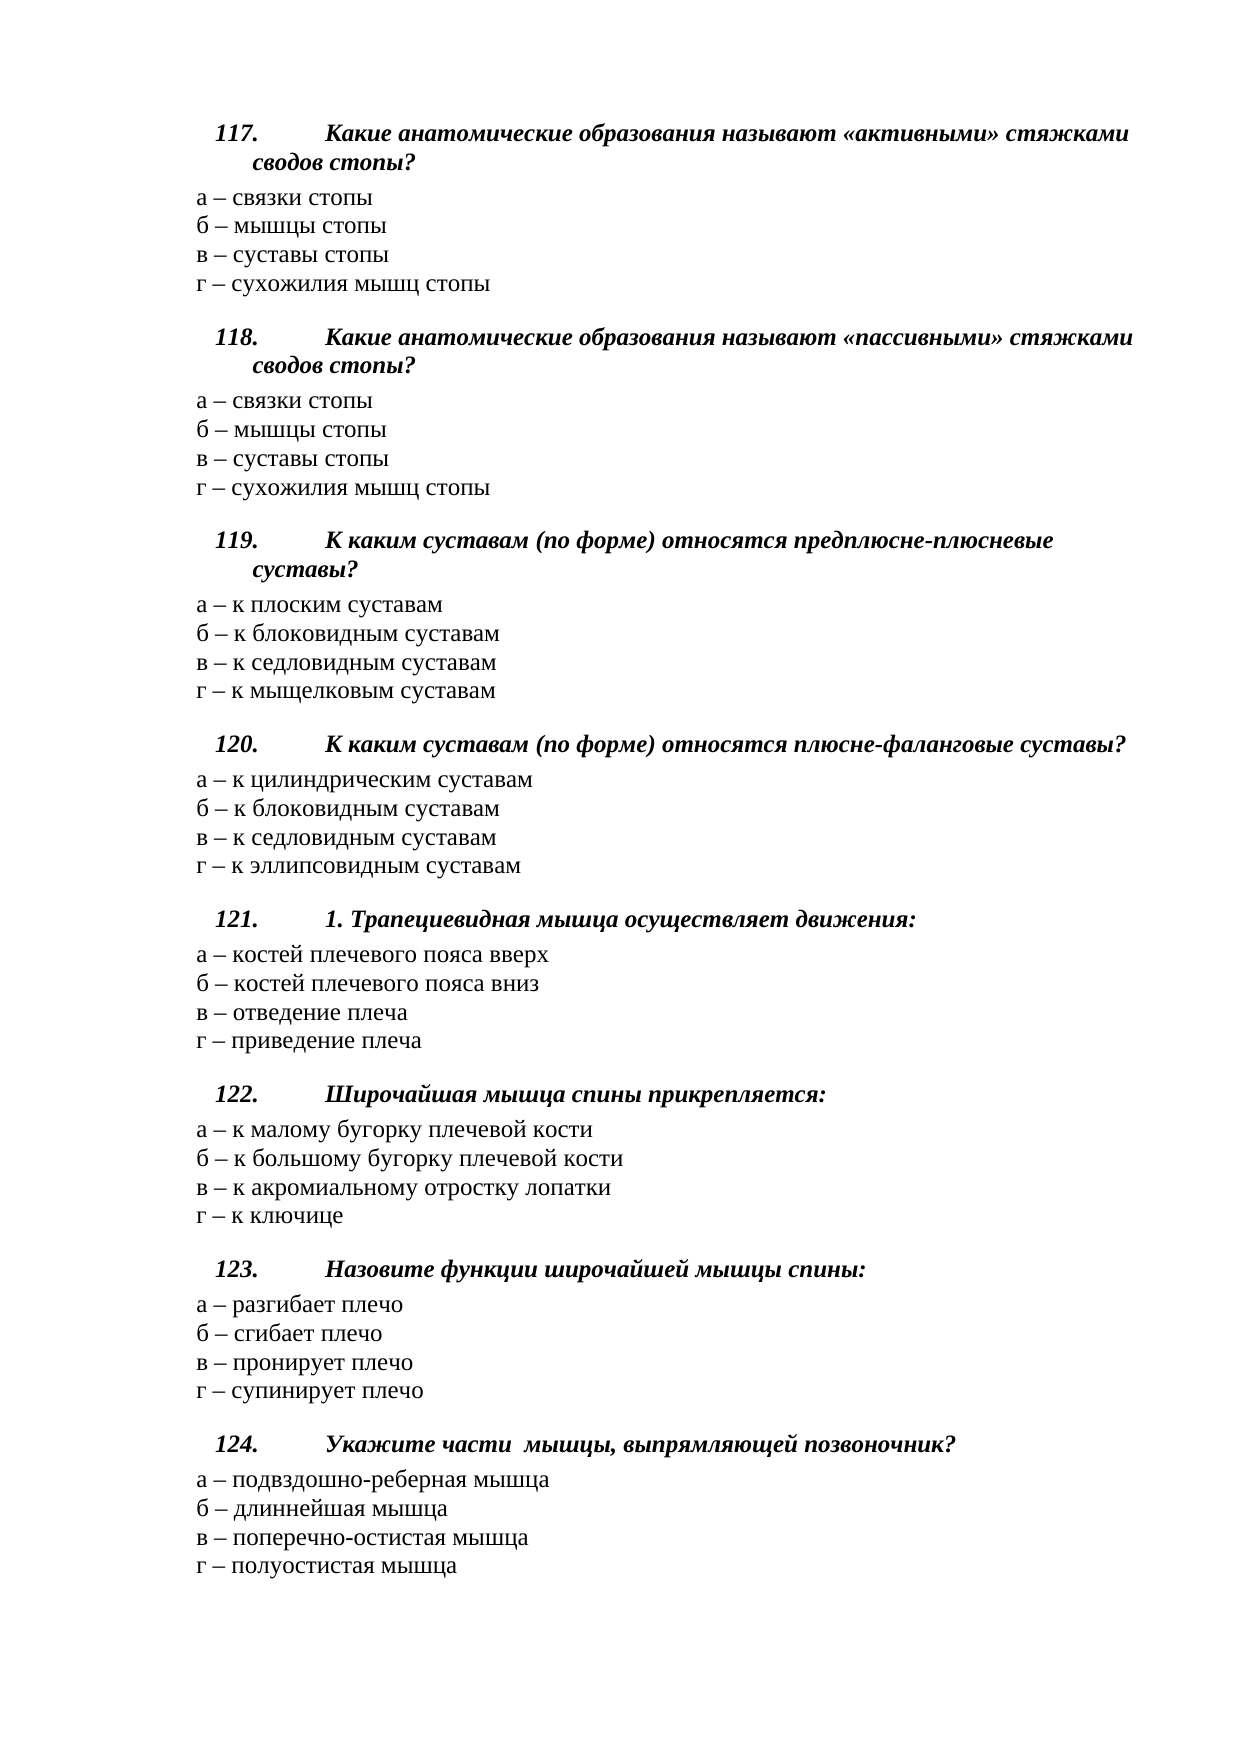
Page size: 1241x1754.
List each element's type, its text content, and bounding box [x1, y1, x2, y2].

text а – костей плечевого пояса вверх [177, 939, 1152, 968]
text г – к ключице [177, 1201, 1152, 1229]
text г – к мыщелковым суставам [177, 676, 1152, 704]
text г – полуостистая мышца [177, 1551, 1152, 1579]
text а – связки стопы [177, 386, 1152, 414]
text б – костей плечевого пояса вниз [177, 968, 1152, 997]
text б – к блоковидным суставам [177, 618, 1152, 647]
text г – сухожилия мышц стопы [177, 268, 1152, 297]
text б – сгибает плечо [177, 1318, 1152, 1347]
text а – связки стопы [177, 182, 1152, 211]
text а – разгибает плечо [177, 1289, 1152, 1318]
text а – к малому бугорку плечевой кости [177, 1114, 1152, 1143]
text в – к седловидным суставам [177, 822, 1152, 851]
text г – приведение плеча [177, 1026, 1152, 1054]
text г – сухожилия мышц стопы [177, 472, 1152, 501]
list Назовите функции широчайшей мышцы спины: [215, 1254, 1152, 1283]
list К каким суставам (по форме) относятся плюсне-фаланговые суставы? [215, 729, 1152, 758]
text в – к акромиальному отростку лопатки [177, 1172, 1152, 1201]
text б – мышцы стопы [177, 414, 1152, 443]
text в – пронирует плечо [177, 1347, 1152, 1376]
text а – к цилиндрическим суставам [177, 764, 1152, 793]
text б – к большому бугорку плечевой кости [177, 1143, 1152, 1172]
text б – мышцы стопы [177, 211, 1152, 239]
text в – поперечно-остистая мышца [177, 1522, 1152, 1551]
list Укажите части мышцы, выпрямляющей позвоночник? [215, 1429, 1152, 1458]
text в – отведение плеча [177, 997, 1152, 1026]
list Какие анатомические образования называют «пассивными» стяжками сводов стопы? [215, 322, 1152, 379]
text г – к эллипсовидным суставам [177, 851, 1152, 879]
text в – к седловидным суставам [177, 647, 1152, 676]
text а – к плоским суставам [177, 589, 1152, 618]
list К каким суставам (по форме) относятся предплюсне-плюсневые суставы? [215, 526, 1152, 583]
list 1. Трапециевидная мышца осуществляет движения: [215, 904, 1152, 933]
text г – супинирует плечо [177, 1376, 1152, 1404]
text в – суставы стопы [177, 443, 1152, 472]
text а – подвздошно-реберная мышца [177, 1464, 1152, 1493]
list Широчайшая мышца спины прикрепляется: [215, 1079, 1152, 1108]
list Какие анатомические образования называют «активными» стяжками сводов стопы? [215, 118, 1152, 176]
text б – к блоковидным суставам [177, 793, 1152, 822]
text б – длиннейшая мышца [177, 1493, 1152, 1522]
text в – суставы стопы [177, 239, 1152, 268]
